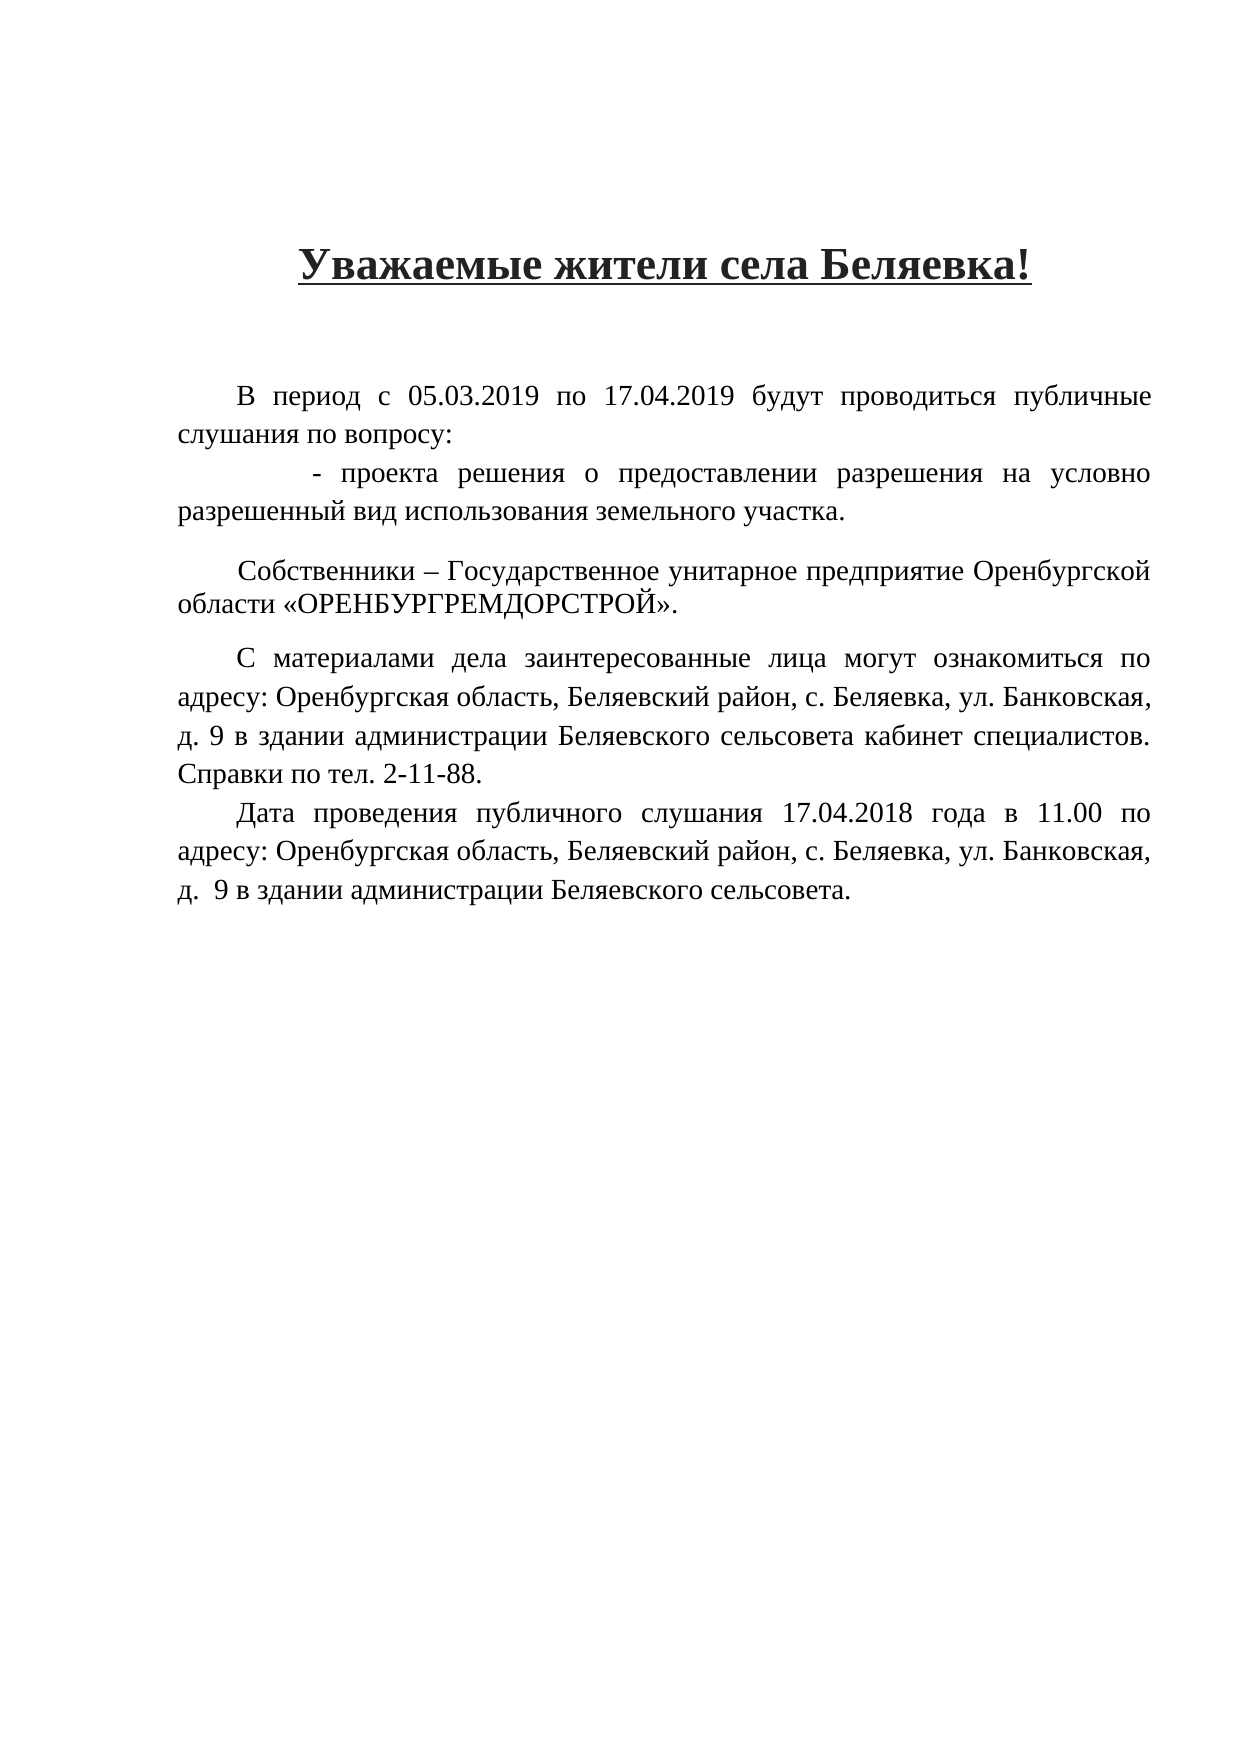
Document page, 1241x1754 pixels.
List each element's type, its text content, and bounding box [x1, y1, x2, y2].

text Уважаемые жители села Беляевка! [177, 237, 1152, 289]
text - проекта решения о предоставлении разрешения на условно разрешенный вид использования земельного участка. [177, 455, 1152, 527]
text Собственники – Государственное унитарное предприятие Оренбургской области «ОРЕНБУРГРЕМДОРСТРОЙ». [177, 553, 1152, 620]
text С материалами дела заинтересованные лица могут ознакомиться по адресу: Оренбургская область, Беляевский район, с. Беляевка, ул. Банковская, д. 9 в здании администрации Беляевского сельсовета кабинет специалистов. Справки по тел. 2-11-88. [177, 641, 1152, 790]
text Дата проведения публичного слушания 17.04.2018 года в 11.00 по адресу: Оренбургская область, Беляевский район, с. Беляевка, ул. Банковская, д. 9 в здании администрации Беляевского сельсовета. [177, 795, 1152, 905]
text В период с 05.03.2019 по 17.04.2019 будут проводиться публичные слушания по вопросу: [177, 378, 1152, 450]
